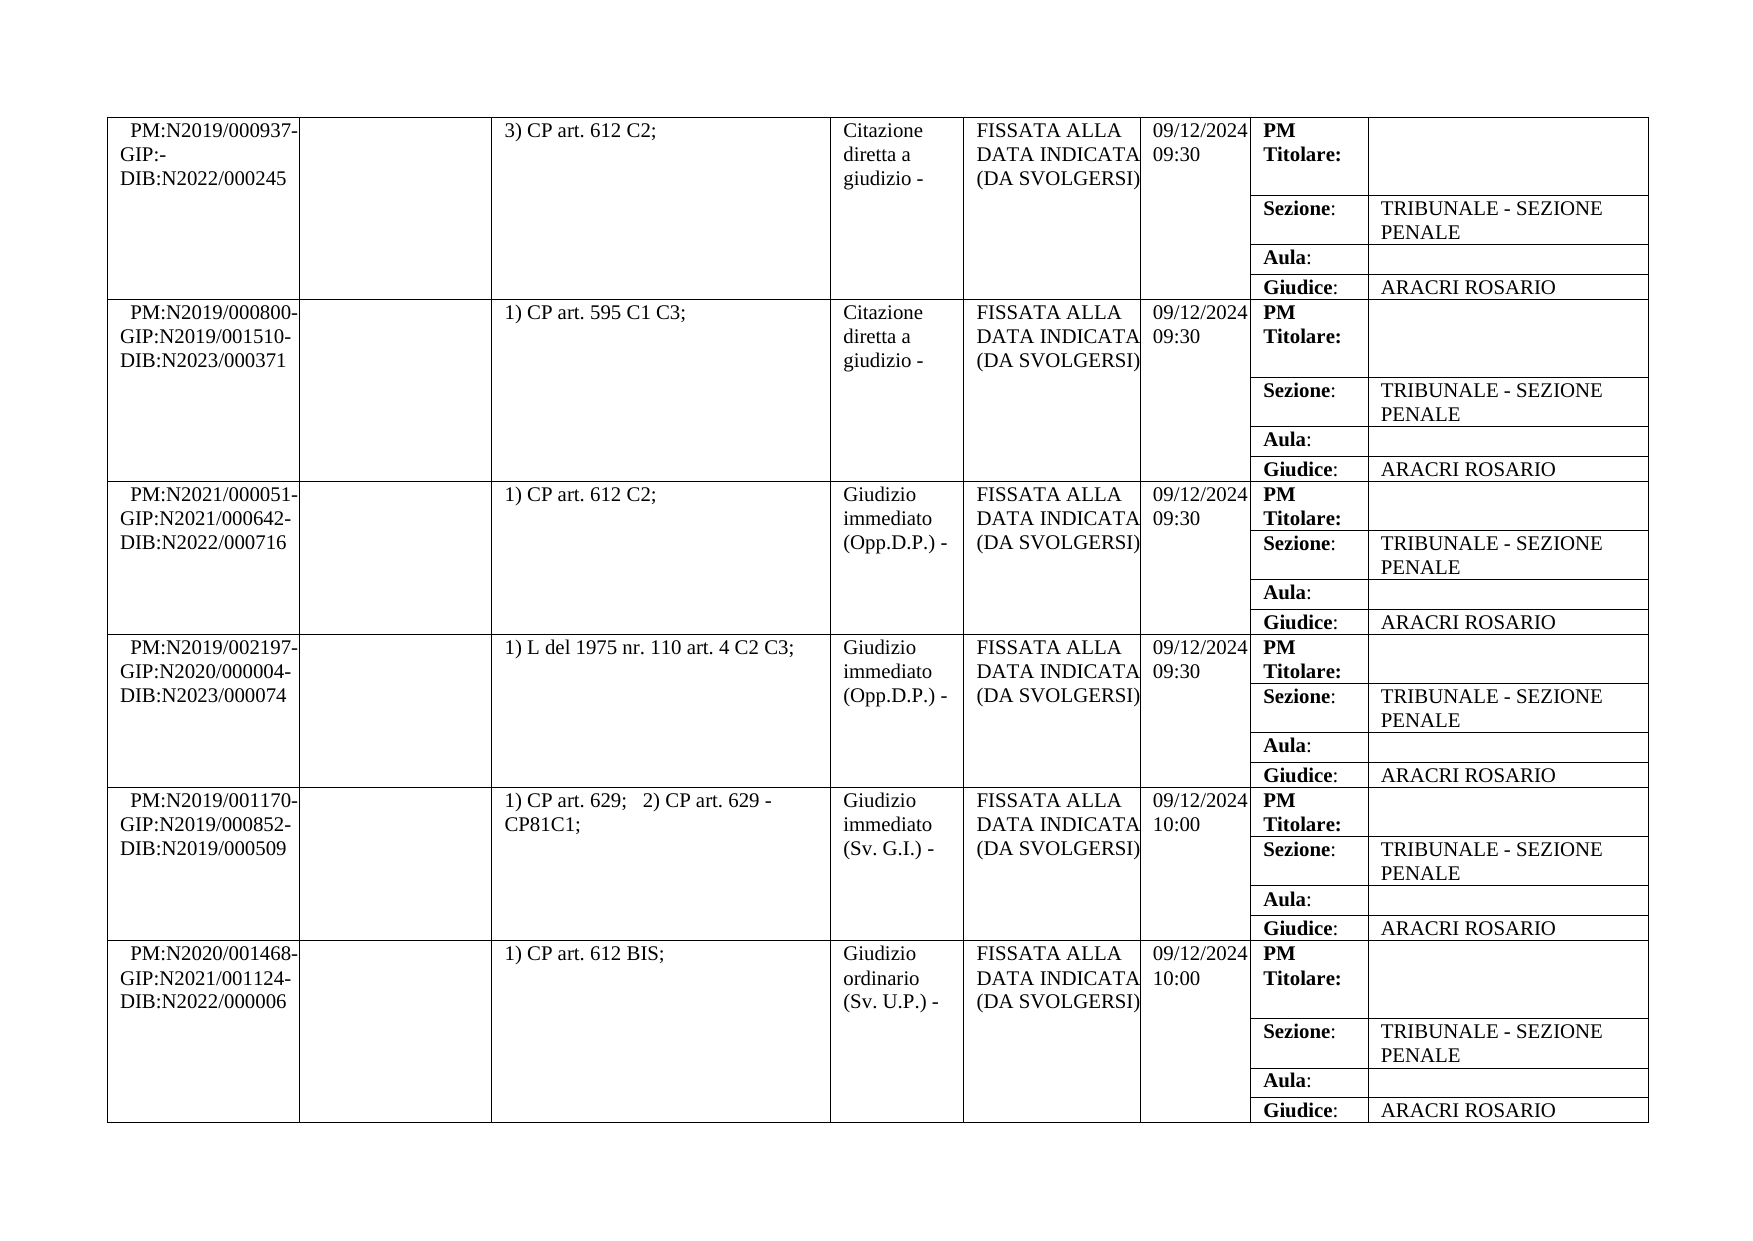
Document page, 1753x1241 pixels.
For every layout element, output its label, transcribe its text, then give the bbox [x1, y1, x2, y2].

table_cell PM Titolare: [1251, 941, 1368, 1018]
table_cell 1) CP art. 612 BIS; [492, 941, 830, 1122]
table_cell Sezione: [1251, 196, 1368, 244]
table_cell Aula: [1251, 886, 1368, 915]
table_cell [1369, 118, 1648, 194]
table_cell 09/12/2024 10:00 [1141, 941, 1250, 1122]
table_cell 1) CP art. 595 C1 C3; [492, 300, 830, 481]
table_cell [1369, 580, 1648, 609]
table_cell 1) CP art. 612 C2; [492, 482, 830, 634]
table_cell [1369, 941, 1648, 1018]
table_cell [1369, 482, 1648, 530]
table_cell Giudice: [1251, 275, 1368, 299]
table_cell 09/12/2024 09:30 [1141, 482, 1250, 634]
table_cell Sezione: [1251, 1019, 1368, 1067]
table_cell PM:N2020/001468- GIP:N2021/001124- DIB:N2022/000006 [108, 941, 299, 1122]
table_cell ARACRI ROSARIO [1369, 1098, 1648, 1122]
table_cell 09/12/2024 09:30 [1141, 118, 1250, 299]
table_cell Aula: [1251, 1069, 1368, 1097]
table_cell [300, 300, 491, 481]
table_cell PM:N2019/000937- GIP:- DIB:N2022/000245 [108, 118, 299, 299]
table_cell Aula: [1251, 427, 1368, 456]
table_cell 1) L del 1975 nr. 110 art. 4 C2 C3; [492, 635, 830, 787]
table_cell TRIBUNALE - SEZIONE PENALE [1369, 684, 1648, 732]
table_cell PM:N2019/001170- GIP:N2019/000852- DIB:N2019/000509 [108, 788, 299, 940]
table_cell PM Titolare: [1251, 482, 1368, 530]
table_cell [300, 118, 491, 299]
table_cell [1369, 886, 1648, 915]
table_cell Giudice: [1251, 1098, 1368, 1122]
table_cell Giudice: [1251, 916, 1368, 940]
table_cell 09/12/2024 09:30 [1141, 635, 1250, 787]
table_cell FISSATA ALLA DATA INDICATA (DA SVOLGERSI) [964, 300, 1140, 481]
table_cell Giudizio immediato (Opp.D.P.) - [831, 635, 963, 787]
table_cell 09/12/2024 10:00 [1141, 788, 1250, 940]
table_cell TRIBUNALE - SEZIONE PENALE [1369, 378, 1648, 426]
table_cell Giudizio ordinario (Sv. U.P.) - [831, 941, 963, 1122]
table_cell [1369, 733, 1648, 762]
table_cell Aula: [1251, 733, 1368, 762]
table_cell TRIBUNALE - SEZIONE PENALE [1369, 531, 1648, 579]
table_cell PM Titolare: [1251, 635, 1368, 683]
table_cell Aula: [1251, 580, 1368, 609]
table_cell [1369, 427, 1648, 456]
table_cell FISSATA ALLA DATA INDICATA (DA SVOLGERSI) [964, 788, 1140, 940]
table_cell [300, 635, 491, 787]
table_cell PM:N2019/000800- GIP:N2019/001510- DIB:N2023/000371 [108, 300, 299, 481]
table_cell Sezione: [1251, 837, 1368, 885]
table_cell [300, 788, 491, 940]
table_cell [1369, 1069, 1648, 1097]
table_cell [1369, 635, 1648, 683]
table_cell Sezione: [1251, 684, 1368, 732]
table_cell [300, 941, 491, 1122]
table_cell Citazione diretta a giudizio - [831, 300, 963, 481]
table_cell ARACRI ROSARIO [1369, 763, 1648, 787]
table_cell ARACRI ROSARIO [1369, 610, 1648, 634]
table_cell 3) CP art. 612 C2; [492, 118, 830, 299]
table_cell FISSATA ALLA DATA INDICATA (DA SVOLGERSI) [964, 635, 1140, 787]
table_cell ARACRI ROSARIO [1369, 457, 1648, 481]
table_cell [1369, 788, 1648, 836]
table_cell [1369, 245, 1648, 273]
table_cell Giudice: [1251, 763, 1368, 787]
table_cell PM:N2021/000051- GIP:N2021/000642- DIB:N2022/000716 [108, 482, 299, 634]
table_cell [300, 482, 491, 634]
table_cell Giudizio immediato (Sv. G.I.) - [831, 788, 963, 940]
table_cell PM:N2019/002197- GIP:N2020/000004- DIB:N2023/000074 [108, 635, 299, 787]
table_cell ARACRI ROSARIO [1369, 916, 1648, 940]
table_cell Sezione: [1251, 378, 1368, 426]
table_cell TRIBUNALE - SEZIONE PENALE [1369, 196, 1648, 244]
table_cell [964, 941, 1140, 1122]
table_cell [964, 118, 1140, 299]
table_cell Giudizio immediato (Opp.D.P.) - [831, 482, 963, 634]
table_cell Giudice: [1251, 457, 1368, 481]
table_cell ARACRI ROSARIO [1369, 275, 1648, 299]
table_cell Aula: [1251, 245, 1368, 273]
table_cell Giudice: [1251, 610, 1368, 634]
table_cell FISSATA ALLA DATA INDICATA (DA SVOLGERSI) [964, 482, 1140, 634]
table_cell PM Titolare: [1251, 788, 1368, 836]
table_cell [1369, 300, 1648, 377]
table_cell 1) CP art. 629; 2) CP art. 629 - CP81C1; [492, 788, 830, 940]
table_cell TRIBUNALE - SEZIONE PENALE [1369, 837, 1648, 885]
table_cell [831, 118, 963, 299]
table_cell 09/12/2024 09:30 [1141, 300, 1250, 481]
table_cell PM Titolare: [1251, 118, 1368, 194]
table_cell TRIBUNALE - SEZIONE PENALE [1369, 1019, 1648, 1067]
table_cell PM Titolare: [1251, 300, 1368, 377]
table_cell Sezione: [1251, 531, 1368, 579]
